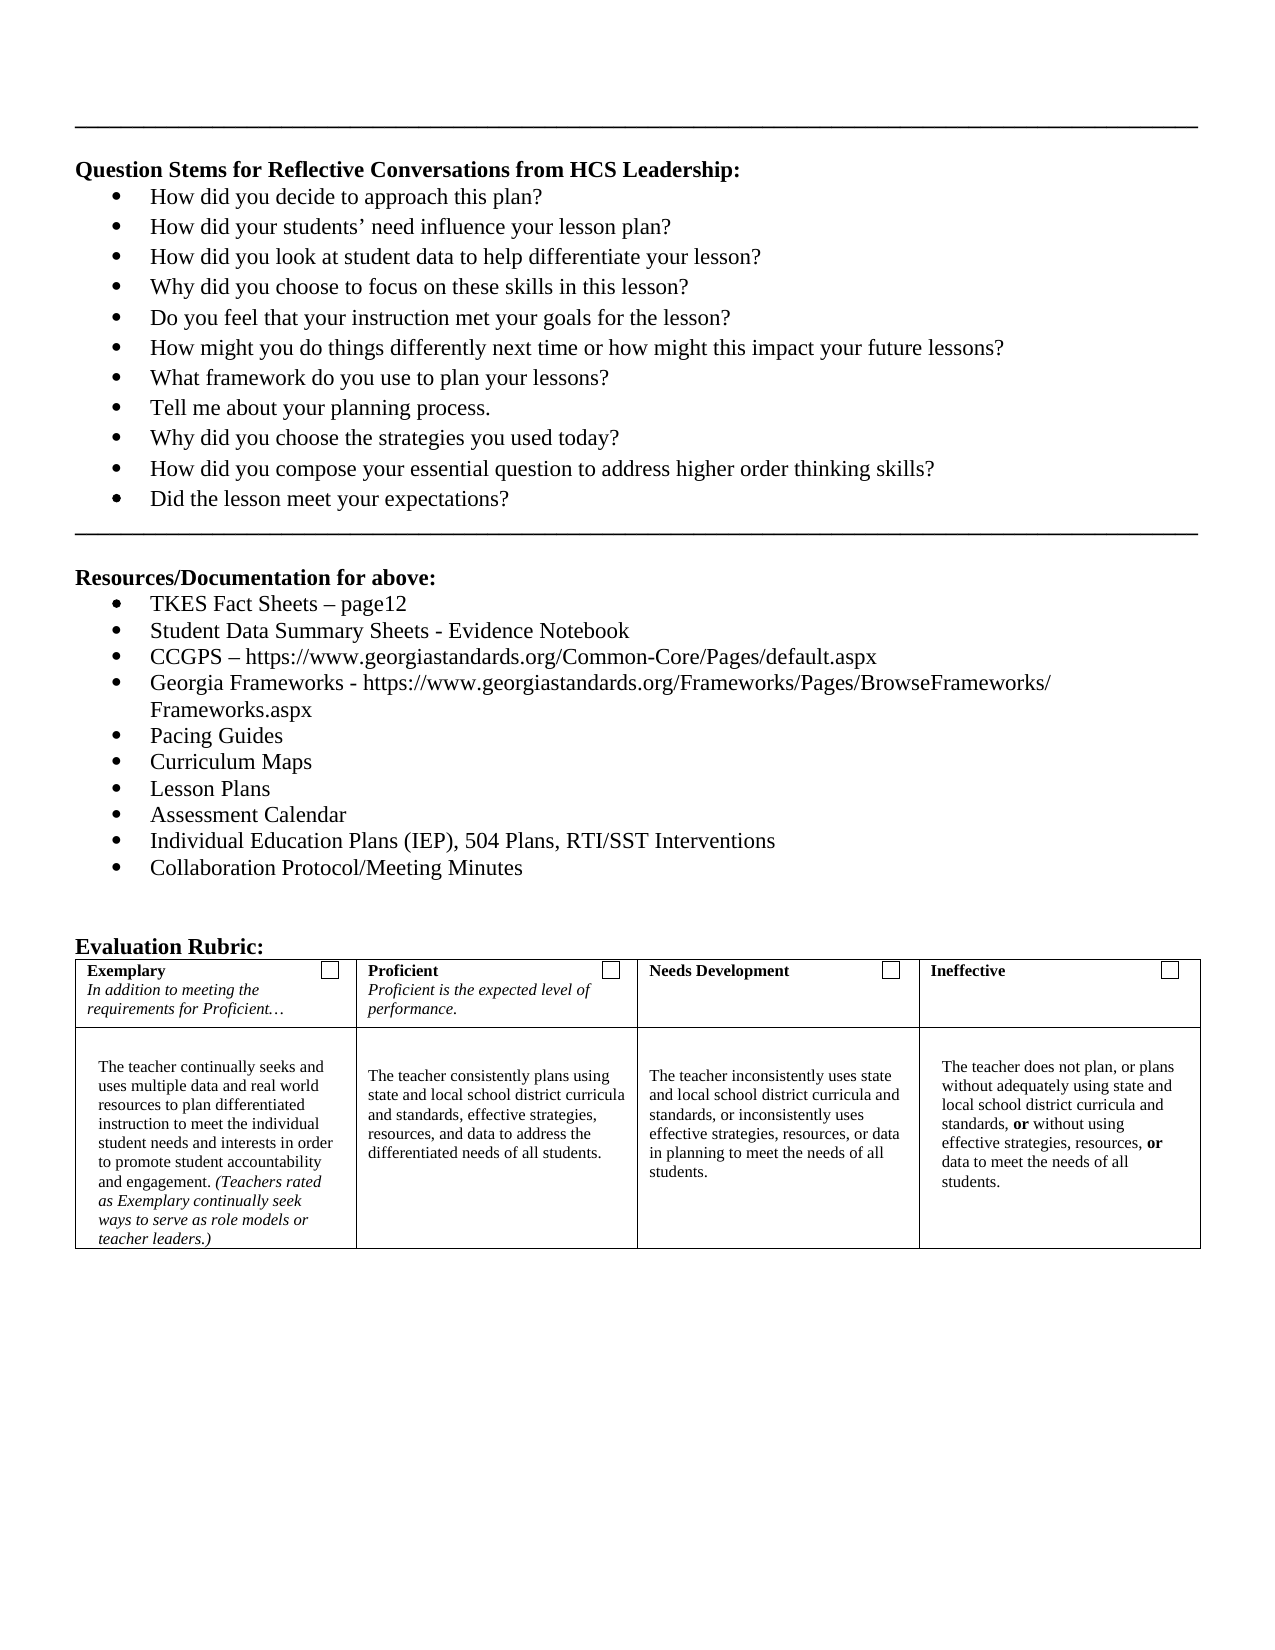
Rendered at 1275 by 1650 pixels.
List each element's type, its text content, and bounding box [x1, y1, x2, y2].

list Assessment Calendar [112, 801, 1200, 827]
list TKES Fact Sheets – page12 [112, 590, 1200, 617]
list How did you compose your essential question to address higher order thinking skills? [112, 455, 1200, 481]
list How did you look at student data to help differentiate your lesson? [112, 243, 1200, 269]
table_cell The teacher inconsistently uses state and local school district curricula and standards, or inconsistently uses effective strategies, resources, or data in planning to meet the needs of all students. [638, 1028, 919, 1248]
list __________________________________________________________________________________________________ [75, 511, 1200, 538]
list Why did you choose the strategies you used today? [112, 424, 1200, 451]
list Pacing Guides [112, 722, 1200, 748]
list CCGPS – https://www.georgiastandards.org/Common-Core/Pages/default.aspx [112, 643, 1200, 669]
text Evaluation Rubric: [75, 933, 1200, 959]
text __________________________________________________________________________________________________ [75, 104, 1200, 130]
list How might you do things differently next time or how might this impact your future lessons? [112, 334, 1200, 360]
list Curriculum Maps [112, 748, 1200, 775]
table_header Exemplary In addition to meeting the requirements for Proficient… [76, 960, 356, 1027]
list Student Data Summary Sheets - Evidence Notebook [112, 617, 1200, 643]
list Why did you choose to focus on these skills in this lesson? [112, 273, 1200, 300]
list Collaboration Protocol/Meeting Minutes [112, 854, 1200, 880]
list Lesson Plans [112, 775, 1200, 801]
table_cell [76, 1028, 356, 1248]
list Resources/Documentation for above: [75, 564, 1200, 590]
list How did your students’ need influence your lesson plan? [112, 213, 1200, 239]
table_header Ineffective [920, 960, 1200, 1027]
list Do you feel that your instruction met your goals for the lesson? [112, 304, 1200, 330]
list Tell me about your planning process. [112, 394, 1200, 421]
list What framework do you use to plan your lessons? [112, 364, 1200, 390]
list Georgia Frameworks - https://www.georgiastandards.org/Frameworks/Pages/BrowseFrameworks/Frameworks.aspx [112, 669, 1200, 722]
text Question Stems for Reflective Conversations from HCS Leadership: [75, 156, 1200, 183]
table_cell The teacher consistently plans using state and local school district curricula and standards, effective strategies, resources, and data to address the differentiated needs of all students. [357, 1028, 637, 1248]
table_header Needs Development [638, 960, 919, 1027]
list Individual Education Plans (IEP), 504 Plans, RTI/SST Interventions [112, 827, 1200, 854]
table_cell [920, 1028, 1200, 1248]
list How did you decide to approach this plan? [112, 183, 1200, 209]
table_header Proficient Proficient is the expected level of performance. [357, 960, 637, 1027]
list Did the lesson meet your expectations? [112, 485, 1200, 511]
